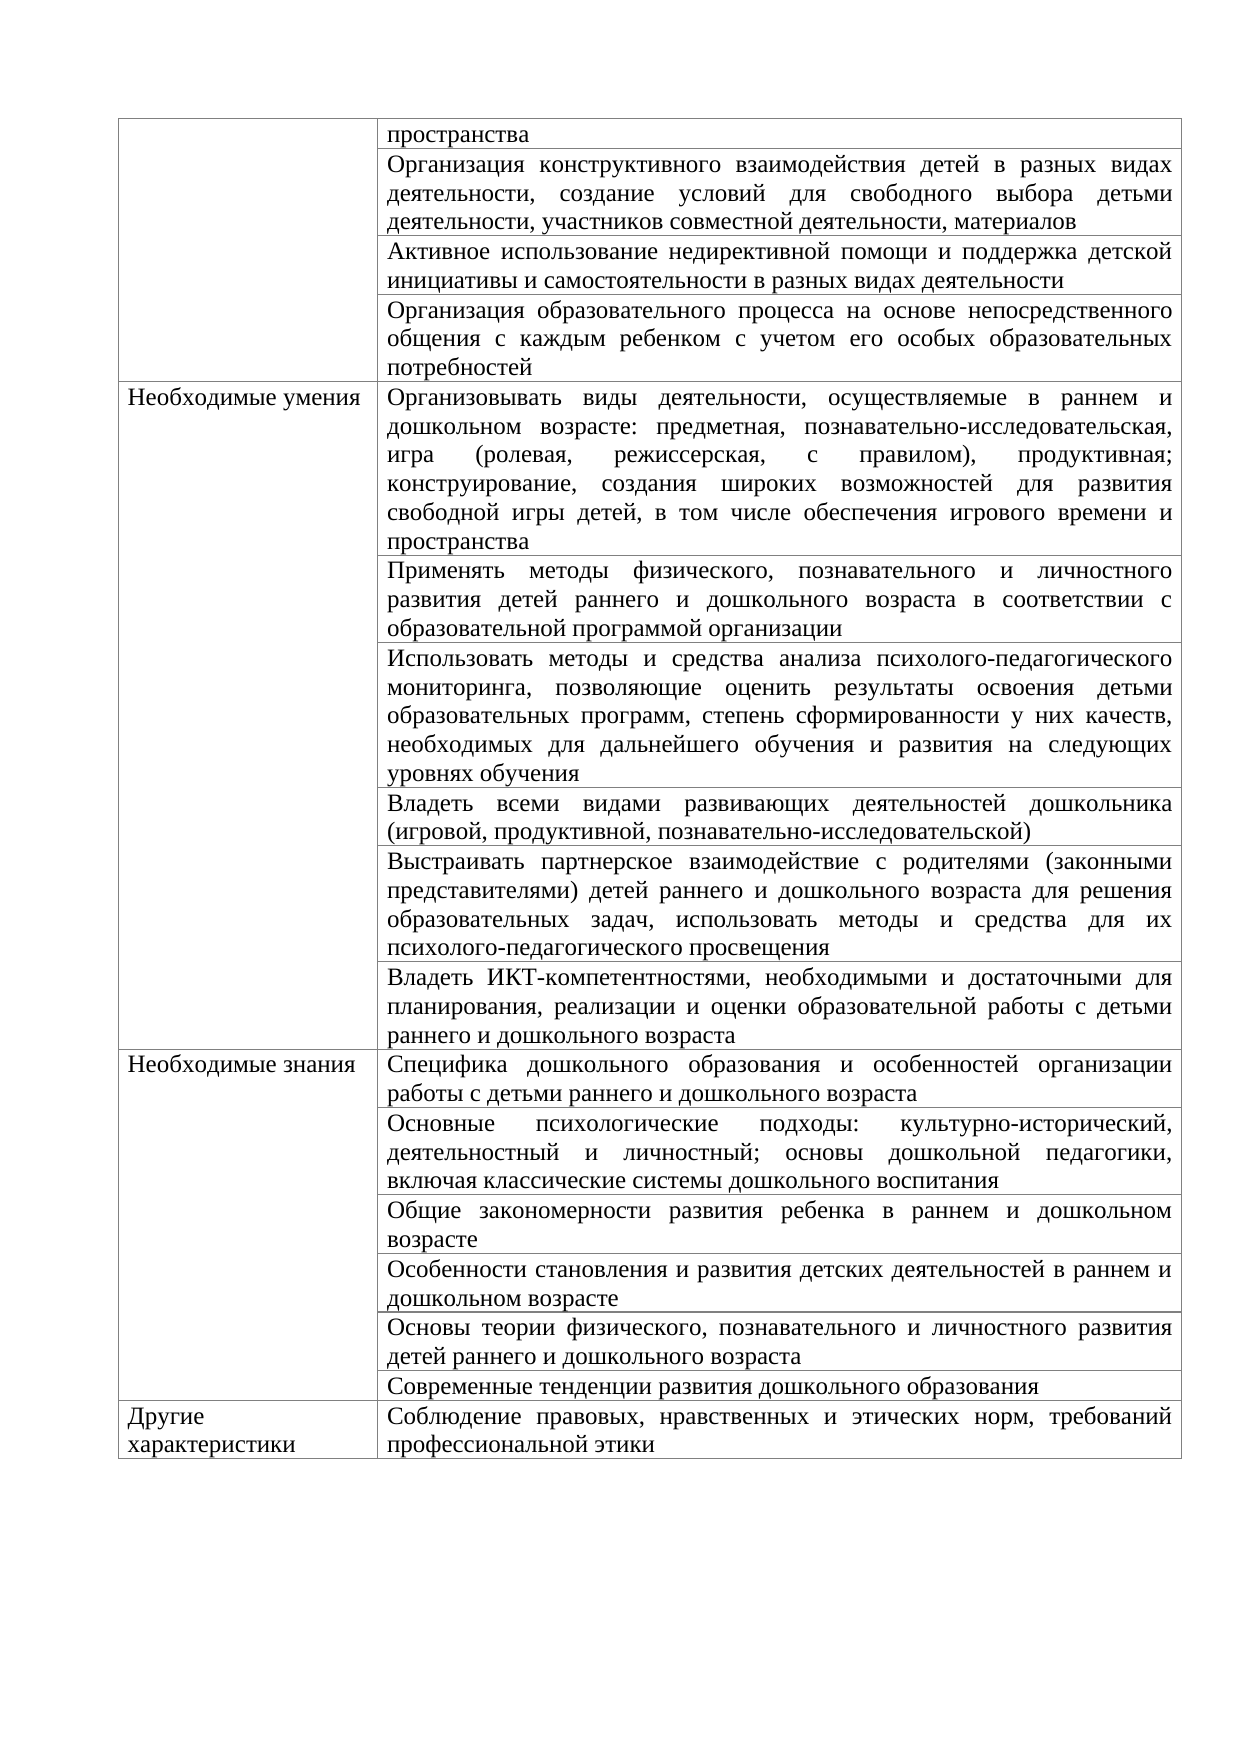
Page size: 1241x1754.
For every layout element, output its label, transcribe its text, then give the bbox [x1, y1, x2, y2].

table_cell Активное использование недирективной помощи и поддержка детской инициативы и самостоятельности в разных видах деятельности [378, 236, 1181, 294]
table_cell Организация образовательного процесса на основе непосредственного общения с каждым ребенком с учетом его особых образовательных потребностей [378, 295, 1181, 381]
table_cell Организация конструктивного взаимодействия детей в разных видах деятельности, создание условий для свободного выбора детьми деятельности, участников совместной деятельности, материалов [378, 149, 1181, 235]
table_cell Современные тенденции развития дошкольного образования [378, 1371, 1181, 1400]
table_cell Основы теории физического, познавательного и личностного развития детей раннего и дошкольного возраста [378, 1313, 1181, 1370]
table_cell Владеть всеми видами развивающих деятельностей дошкольника (игровой, продуктивной, познавательно-исследовательской) [378, 788, 1181, 845]
table_cell Необходимые знания [119, 1050, 377, 1400]
table_cell Основные психологические подходы: культурно-исторический, деятельностный и личностный; основы дошкольной педагогики, включая классические системы дошкольного воспитания [378, 1108, 1181, 1194]
table_cell Соблюдение правовых, нравственных и этических норм, требований профессиональной этики [378, 1401, 1181, 1458]
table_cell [378, 119, 1181, 148]
table_cell Выстраивать партнерское взаимодействие с родителями (законными представителями) детей раннего и дошкольного возраста для решения образовательных задач, использовать методы и средства для их психолого-педагогического просвещения [378, 846, 1181, 961]
table_cell Владеть ИКТ-компетентностями, необходимыми и достаточными для планирования, реализации и оценки образовательной работы с детьми раннего и дошкольного возраста [378, 962, 1181, 1048]
table_cell Применять методы физического, познавательного и личностного развития детей раннего и дошкольного возраста в соответствии с образовательной программой организации [378, 556, 1181, 642]
table_cell Специфика дошкольного образования и особенностей организации работы с детьми раннего и дошкольного возраста [378, 1050, 1181, 1107]
table_cell Другие характеристики [119, 1401, 377, 1458]
table_cell Организовывать виды деятельности, осуществляемые в раннем и дошкольном возрасте: предметная, познавательно-исследовательская, игра (ролевая, режиссерская, с правилом), продуктивная; конструирование, создания широких возможностей для развития свободной игры детей, в том числе обеспечения игрового времени и пространства [378, 382, 1181, 554]
table_cell Особенности становления и развития детских деятельностей в раннем и дошкольном возрасте [378, 1254, 1181, 1311]
table_cell Общие закономерности развития ребенка в раннем и дошкольном возрасте [378, 1195, 1181, 1253]
table_cell Необходимые умения [119, 382, 377, 1048]
table_cell Использовать методы и средства анализа психолого-педагогического мониторинга, позволяющие оценить результаты освоения детьми образовательных программ, степень сформированности у них качеств, необходимых для дальнейшего обучения и развития на следующих уровнях обучения [378, 643, 1181, 787]
